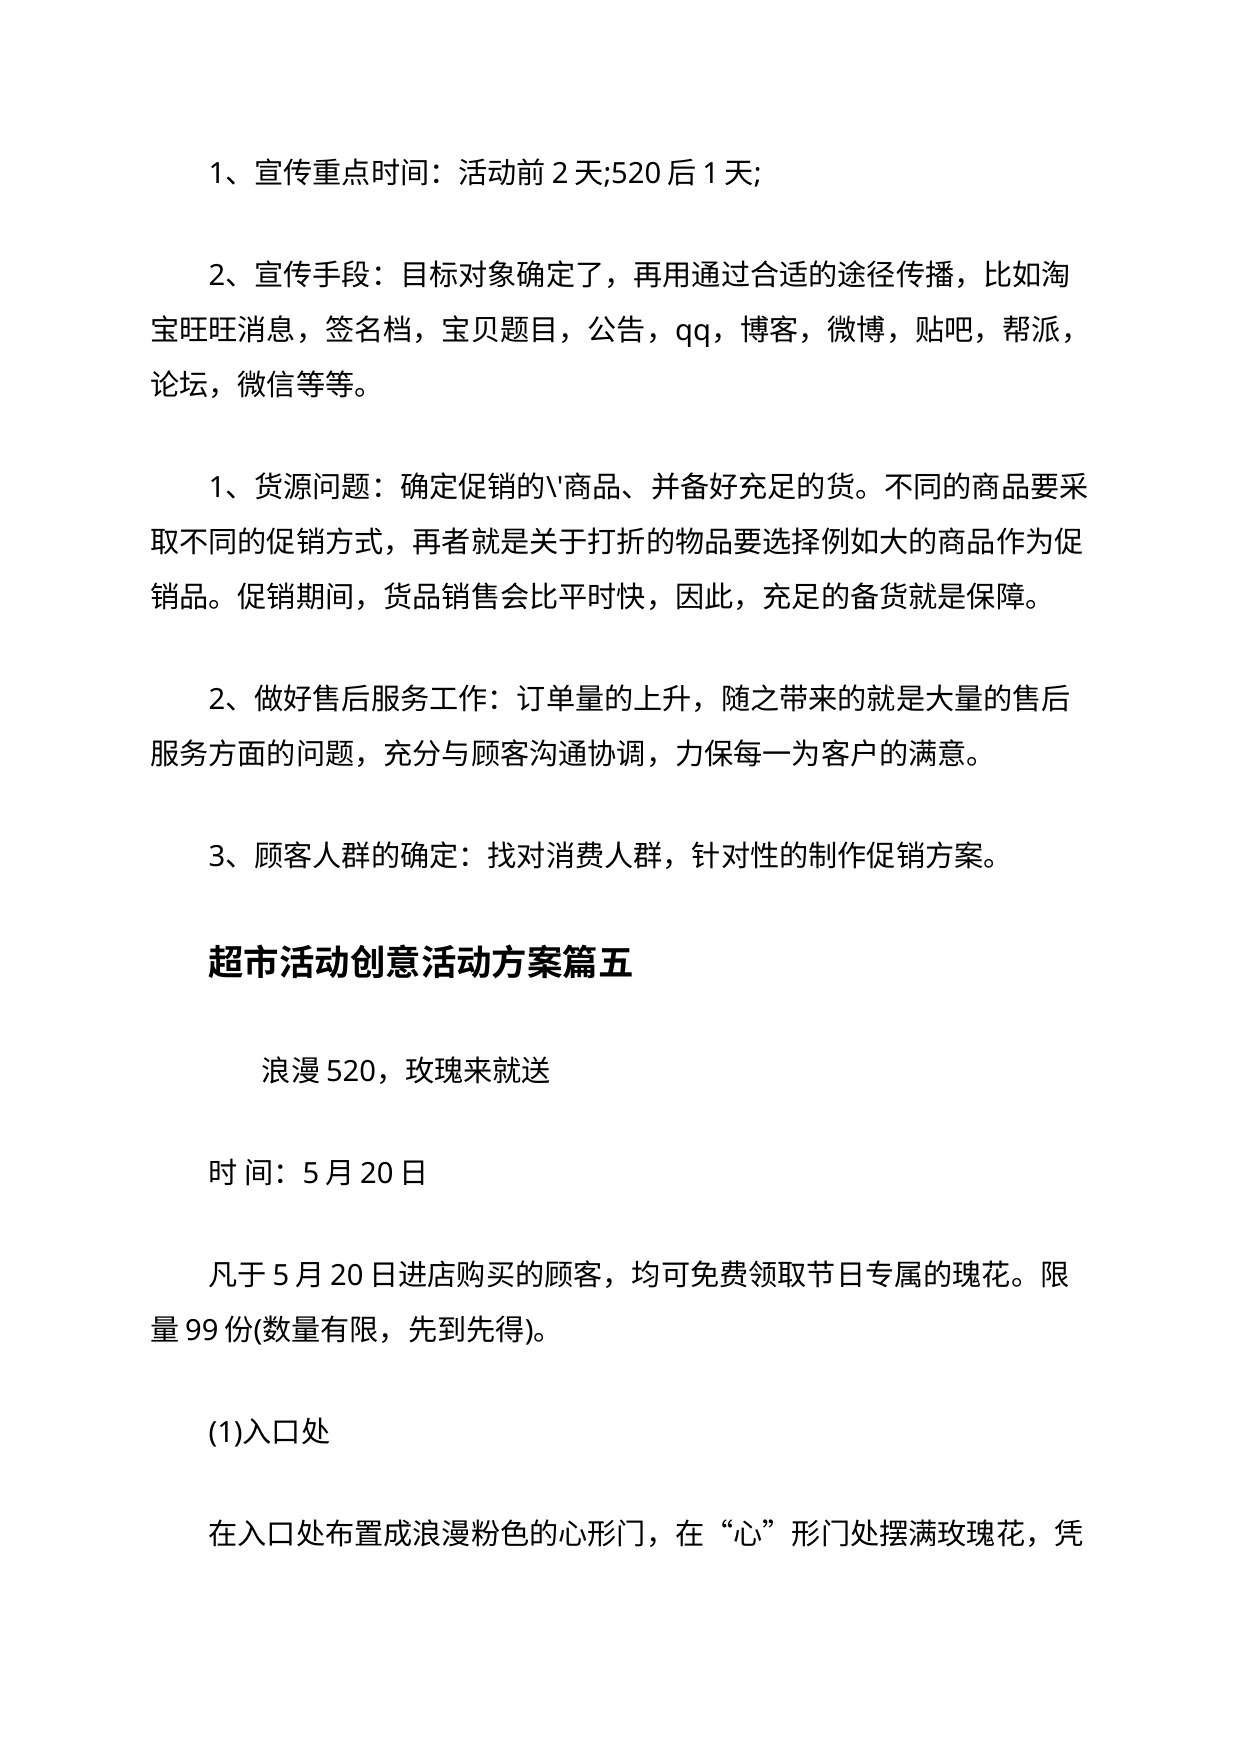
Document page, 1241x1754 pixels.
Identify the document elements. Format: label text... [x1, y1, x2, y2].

text 2、宣传手段：目标对象确定了，再用通过合适的途径传播，比如淘宝旺旺消息，签名档，宝贝题目，公告，qq，博客，微博，贴吧，帮派，论坛，微信等等。 [150, 252, 1090, 404]
text (1)入口处 [150, 1408, 1090, 1451]
text 超市活动创意活动方案篇五 [150, 934, 1090, 985]
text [150, 1511, 1090, 1553]
text 1、宣传重点时间：活动前2天;520后1天; [150, 150, 1090, 192]
text 3、顾客人群的确定：找对消费人群，针对性的制作促销方案。 [150, 832, 1090, 874]
text 浪漫520，玫瑰来就送 [150, 1048, 1090, 1090]
text 时 间：5月20日 [150, 1149, 1090, 1192]
text 凡于5月20日进店购买的顾客，均可免费领取节日专属的瑰花。限量99份(数量有限，先到先得)。 [150, 1252, 1090, 1349]
text 1、货源问题：确定促销的\'商品、并备好充足的货。不同的商品要采取不同的促销方式，再者就是关于打折的物品要选择例如大的商品作为促销品。促销期间，货品销售会比平时快，因此，充足的备货就是保障。 [150, 464, 1090, 616]
text 2、做好售后服务工作：订单量的上升，随之带来的就是大量的售后服务方面的问题，充分与顾客沟通协调，力保每一为客户的满意。 [150, 675, 1090, 773]
